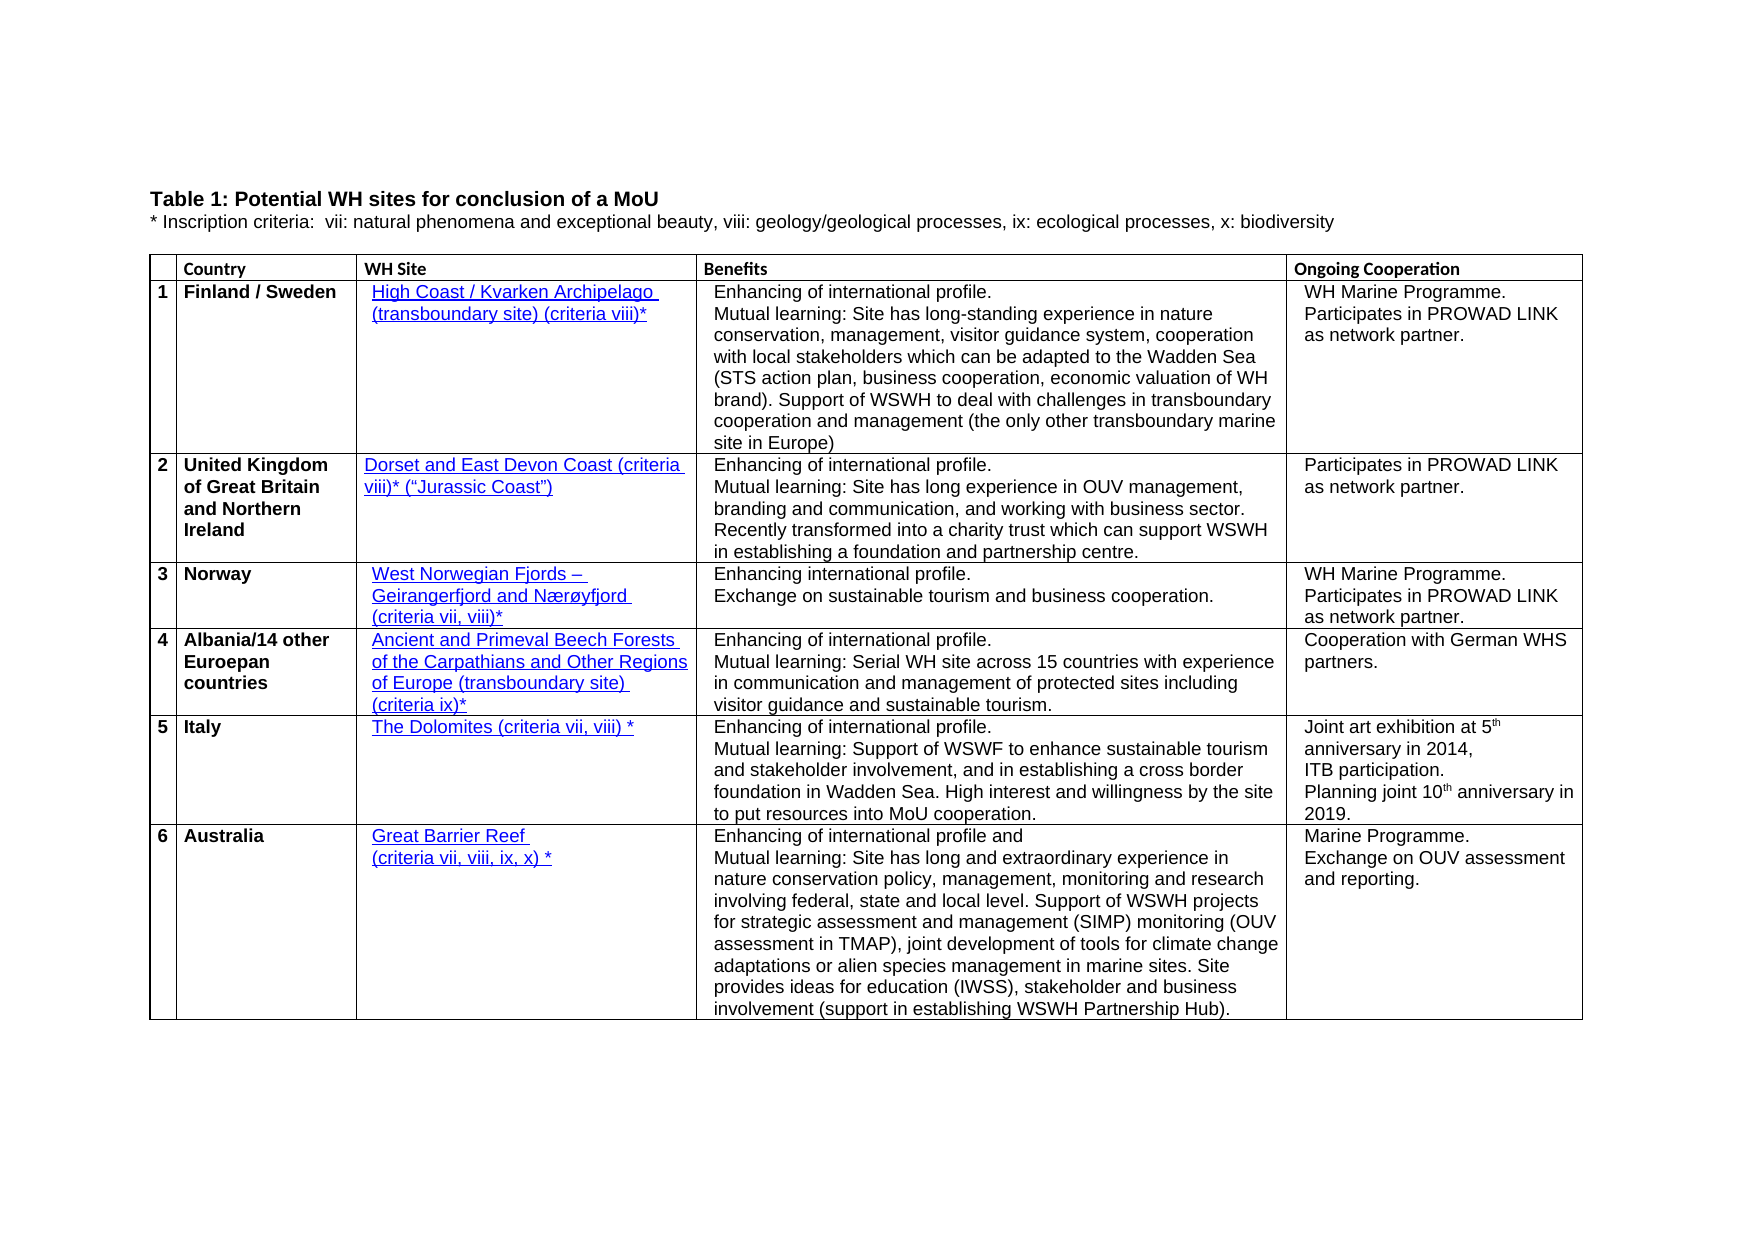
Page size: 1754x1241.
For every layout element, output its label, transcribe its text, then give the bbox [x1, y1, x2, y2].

table_cell High Coast / Kvarken Archipelago (transboundary site) (criteria viii)* [357, 281, 696, 453]
table_cell Enhancing of international profile and Mutual learning: Site has long and extraordinary experience in nature conservation policy, management, monitoring and research involving federal, state and local level. Support of WSWH projects for strategic assessment and management (SIMP) monitoring (OUV assessment in TMAP), joint development of tools for climate change adaptations or alien species management in marine sites. Site provides ideas for education (IWSS), stakeholder and business involvement (support in establishing WSWH Partnership Hub). [697, 825, 1286, 1019]
table_cell Italy [177, 716, 356, 824]
table_cell Cooperation with German WHS partners. [1287, 629, 1582, 715]
table_cell Enhancing of international profile. Mutual learning: Site has long experience in OUV management, branding and communication, and working with business sector. Recently transformed into a charity trust which can support WSWH in establishing a foundation and partnership centre. [697, 454, 1286, 562]
table_cell 6 [151, 825, 176, 1019]
table_cell The Dolomites (criteria vii, viii) * [357, 716, 696, 824]
table_header Ongoing Cooperation [1287, 255, 1582, 280]
table_cell Enhancing of international profile. Mutual learning: Site has long-standing experience in nature conservation, management, visitor guidance system, cooperation with local stakeholders which can be adapted to the Wadden Sea (STS action plan, business cooperation, economic valuation of WH brand). Support of WSWH to deal with challenges in transboundary cooperation and management (the only other transboundary marine site in Europe) [697, 281, 1286, 453]
table_header Benefits [697, 255, 1286, 280]
table_cell Norway [177, 563, 356, 628]
text Table 1: Potential WH sites for conclusion of a MoU [150, 187, 1604, 211]
table_cell 1 [151, 281, 176, 453]
table_cell Enhancing of international profile. Mutual learning: Serial WH site across 15 countries with experience in communication and management of protected sites including visitor guidance and sustainable tourism. [697, 629, 1286, 715]
table_header [151, 255, 176, 280]
table_cell 3 [151, 563, 176, 628]
table_cell Enhancing international profile. Exchange on sustainable tourism and business cooperation. [697, 563, 1286, 628]
table_cell West Norwegian Fjords – Geirangerfjord and Nærøyfjord (criteria vii, viii)* [357, 563, 696, 628]
table_header Country [177, 255, 356, 280]
table_cell United Kingdom of Great Britain and Northern Ireland [177, 454, 356, 562]
table_cell WH Marine Programme. Participates in PROWAD LINK as network partner. [1287, 281, 1582, 453]
table_cell 4 [151, 629, 176, 715]
table_cell Dorset and East Devon Coast (criteria viii)* (“Jurassic Coast”) [357, 454, 696, 562]
table_cell Great Barrier Reef (criteria vii, viii, ix, x) * [357, 825, 696, 1019]
table_cell Ancient and Primeval Beech Forests of the Carpathians and Other Regions of Europe (transboundary site) (criteria ix)* [357, 629, 696, 715]
text * Inscription criteria: vii: natural phenomena and exceptional beauty, viii: geology/geological processes, ix: ecological processes, x: biodiversity [150, 211, 1604, 233]
table_cell Australia [177, 825, 356, 1019]
table_cell Participates in PROWAD LINK as network partner. [1287, 454, 1582, 562]
table_cell Joint art exhibition at 5th anniversary in 2014, ITB participation. Planning joint 10th anniversary in 2019. [1287, 716, 1582, 824]
table_cell 5 [151, 716, 176, 824]
table_cell WH Marine Programme. Participates in PROWAD LINK as network partner. [1287, 563, 1582, 628]
table_header WH Site [357, 255, 696, 280]
table_cell Enhancing of international profile. Mutual learning: Support of WSWF to enhance sustainable tourism and stakeholder involvement, and in establishing a cross border foundation in Wadden Sea. High interest and willingness by the site to put resources into MoU cooperation. [697, 716, 1286, 824]
table_cell Finland / Sweden [177, 281, 356, 453]
table_cell Albania/14 other Euroepan countries [177, 629, 356, 715]
table_cell Marine Programme. Exchange on OUV assessment and reporting. [1287, 825, 1582, 1019]
table_cell 2 [151, 454, 176, 562]
